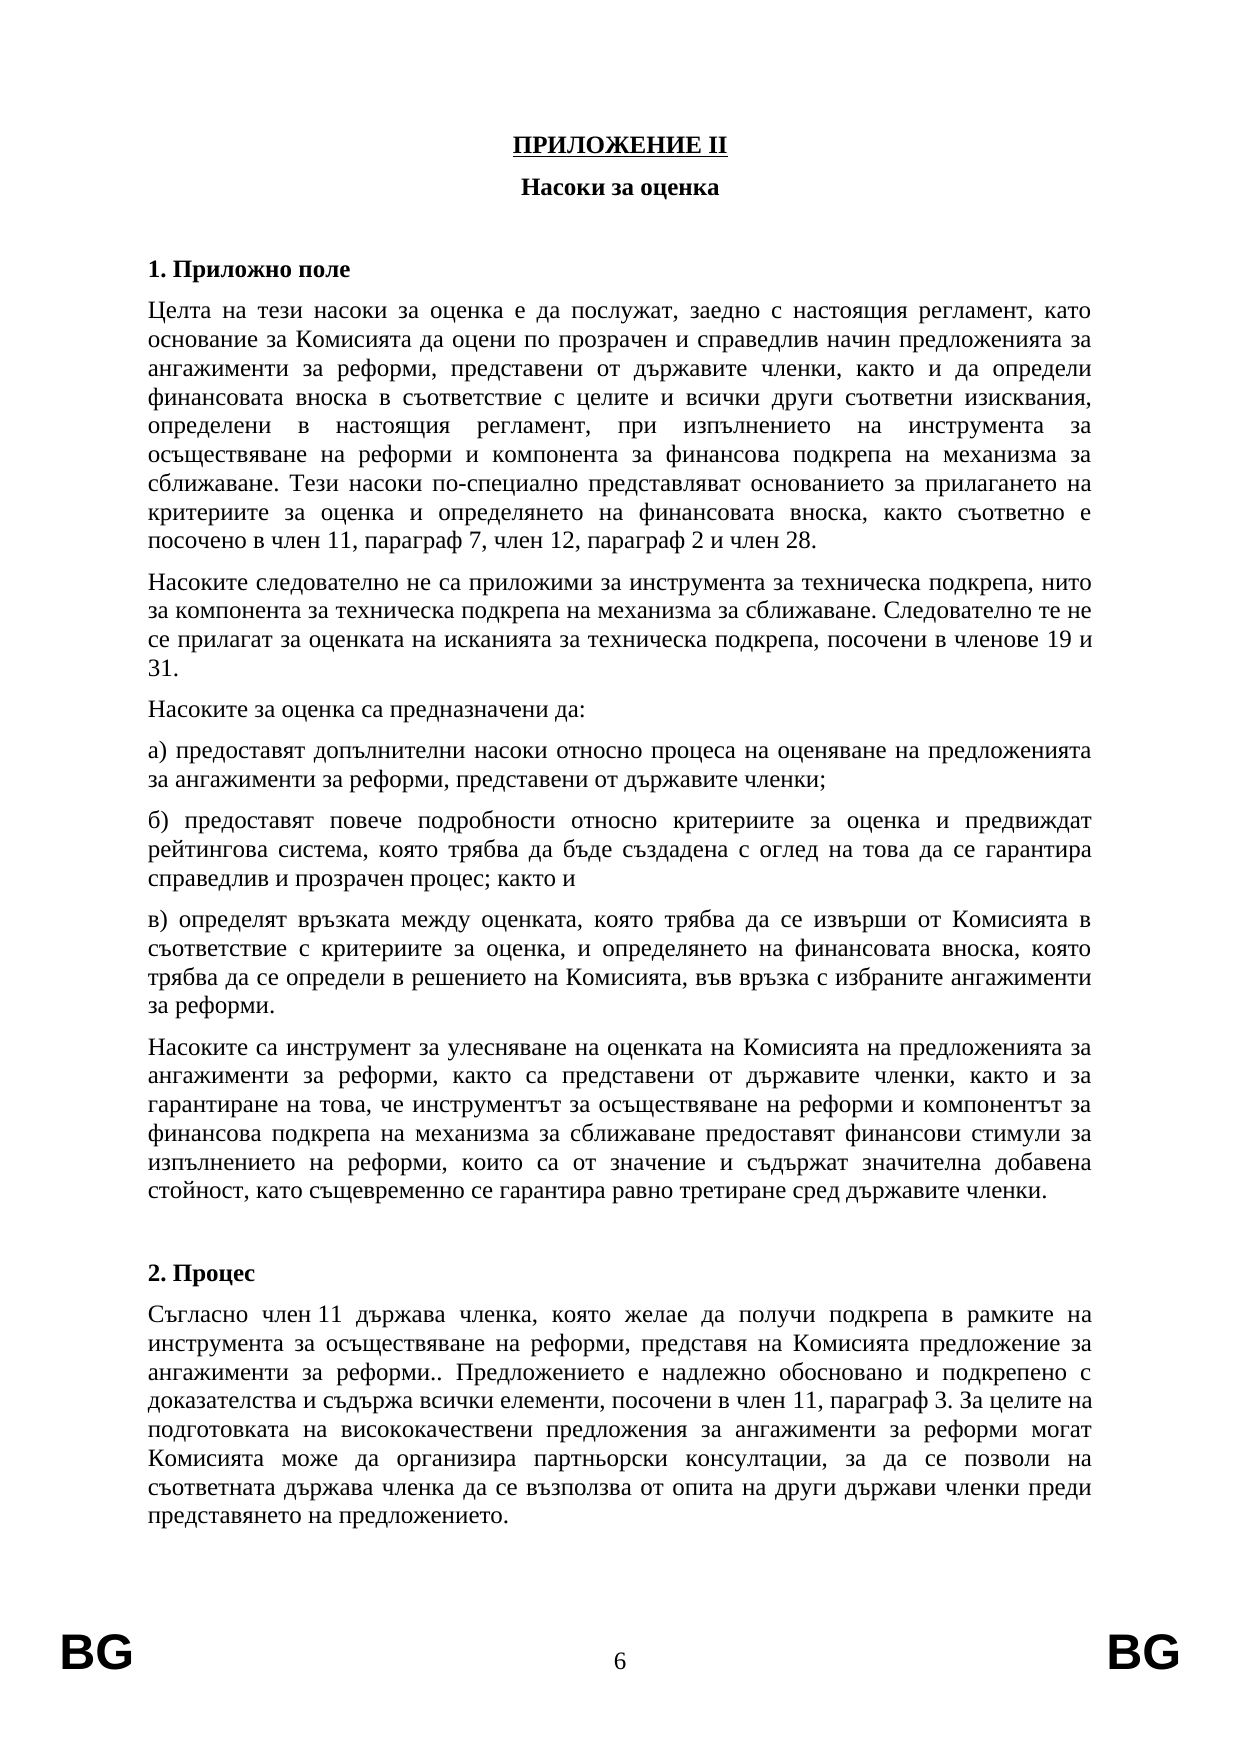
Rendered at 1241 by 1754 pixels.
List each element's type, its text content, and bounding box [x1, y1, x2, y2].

text Насоките следователно не са приложими за инструмента за техническа подкрепа, нито за компонента за техническа подкрепа на механизма за сближаване. Следователно те не се прилагат за оценката на исканията за техническа подкрепа, посочени в членове 19 и 31. [148, 567, 1093, 682]
text 1. Приложно поле [148, 254, 1093, 283]
text Насоките са инструмент за улесняване на оценката на Комисията на предложенията за ангажименти за реформи, както са представени от държавите членки, както и за гарантиране на това, че инструментът за осъществяване на реформи и компонентът за финансова подкрепа на механизма за сближаване предоставят финансови стимули за изпълнението на реформи, които са от значение и съдържат значителна добавена стойност, като същевременно се гарантира равно третиране сред държавите членки. [148, 1032, 1093, 1204]
text ПРИЛОЖЕНИЕ II [148, 131, 1093, 159]
text Целта на тези насоки за оценка е да послужат, заедно с настоящия регламент, като основание за Комисията да оцени по прозрачен и справедлив начин предложенията за ангажименти за реформи, представени от държавите членки, както и да определи финансовата вноска в съответствие с целите и всички други съответни изисквания, определени в настоящия регламент, при изпълнението на инструмента за осъществяване на реформи и компонента за финансова подкрепа на механизма за сближаване. Тези насоки по-специално представляват основанието за прилагането на критериите за оценка и определянето на финансовата вноска, както съответно е посочено в член 11, параграф 7, член 12, параграф 2 и член 28. [148, 296, 1093, 554]
text 2. Процес [148, 1258, 1093, 1287]
text а) предоставят допълнителни насоки относно процеса на оценяване на предложенията за ангажименти за реформи, представени от държавите членки; [148, 736, 1093, 793]
text б) предоставят повече подробности относно критериите за оценка и предвиждат рейтингова система, която трябва да бъде създадена с оглед на това да се гарантира справедлив и прозрачен процес; както и [148, 806, 1093, 892]
text Насоките за оценка са предназначени да: [148, 694, 1093, 723]
text в) определят връзката между оценката, която трябва да се извърши от Комисията в съответствие с критериите за оценка, и определянето на финансовата вноска, която трябва да се определи в решението на Комисията, във връзка с избраните ангажименти за реформи. [148, 904, 1093, 1019]
text Насоки за оценка [148, 172, 1093, 201]
text Съгласно член 11 държава членка, която желае да получи подкрепа в рамките на инструмента за осъществяване на реформи, представя на Комисията предложение за ангажименти за реформи.. Предложението е надлежно обосновано и подкрепено с доказателства и съдържа всички елементи, посочени в член 11, параграф 3. За целите на подготовката на висококачествени предложения за ангажименти за реформи могат Комисията може да организира партньорски консултации, за да се позволи на съответната държава членка да се възползва от опита на други държави членки преди представянето на предложението. [148, 1299, 1093, 1529]
